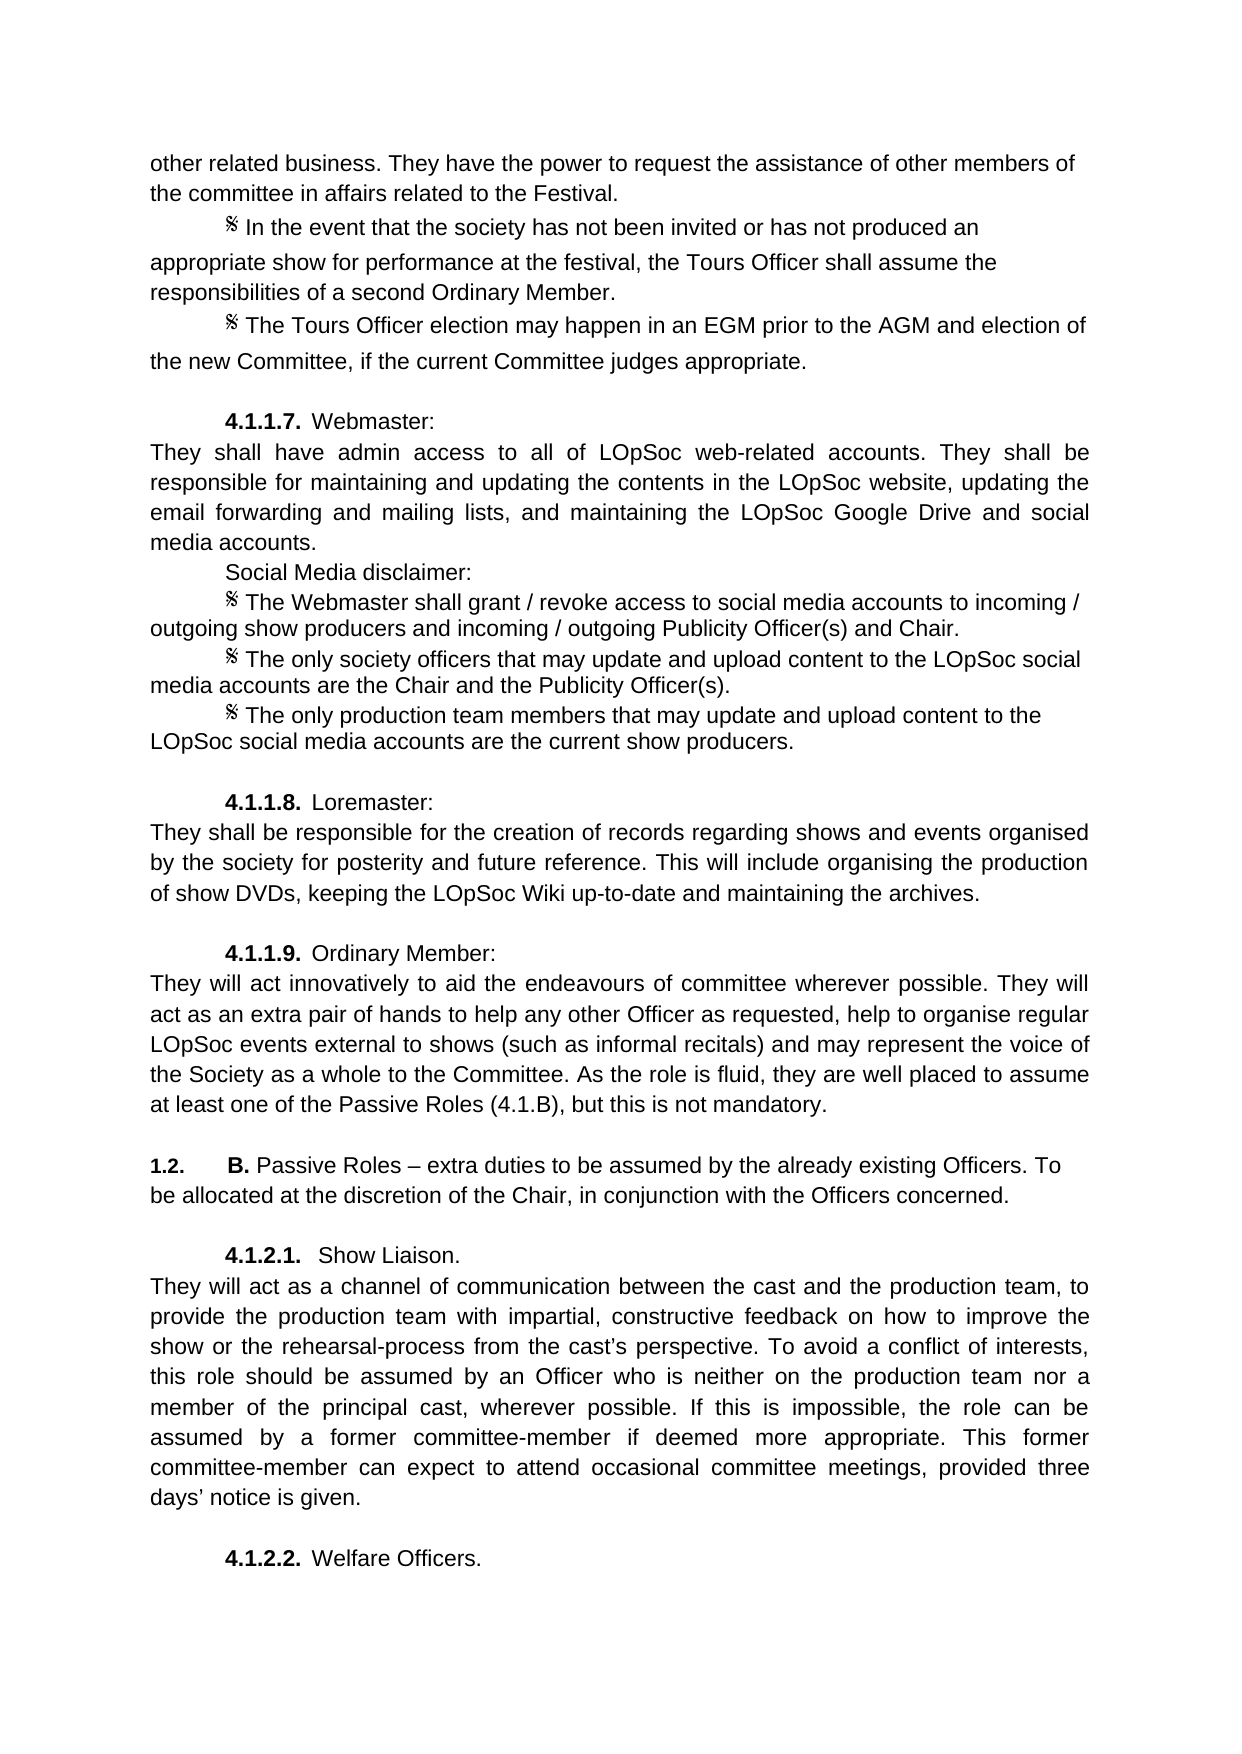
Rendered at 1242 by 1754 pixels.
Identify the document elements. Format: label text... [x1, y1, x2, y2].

list Webmaster: [225, 408, 1102, 434]
text 𝄋 The Tours Officer election may happen in an EGM prior to the AGM and election of [225, 309, 1102, 341]
list Show Liaison. [225, 1242, 1102, 1269]
text Social Media disclaimer: [225, 559, 1102, 586]
text appropriate show for performance at the festival, the Tours Officer shall assume the responsibilities of a second Ordinary Member. [150, 249, 1087, 305]
text They shall be responsible for the creation of records regarding shows and events organised by the society for posterity and future reference. This will include organising the production of show DVDs, keeping the LOpSoc Wiki up-to-date and maintaining the archives. [150, 819, 1089, 906]
list B. Passive Roles – extra duties to be assumed by the already existing Officers. To be allocated at the discretion of the Chair, in conjunction with the Officers concerned. [150, 1152, 1090, 1208]
list Ordinary Member: [225, 940, 1102, 966]
text 𝄋 The only production team members that may update and upload content to the LOpSoc social media accounts are the current show producers. [150, 699, 1102, 754]
text They will act innovatively to aid the endeavours of committee wherever possible. They will act as an extra pair of hands to help any other Officer as requested, help to organise regular LOpSoc events external to shows (such as informal recitals) and may represent the voice of the Society as a whole to the Committee. As the role is fluid, they are well placed to assume at least one of the Passive Roles (4.1.B), but this is not mandatory. [150, 970, 1090, 1117]
text They shall have admin access to all of LOpSoc web-related accounts. They shall be responsible for maintaining and updating the contents in the LOpSoc website, updating the email forwarding and mailing lists, and maintaining the LOpSoc Google Drive and social media accounts. [150, 438, 1090, 555]
text They will act as a channel of communication between the cast and the production team, to provide the production team with impartial, constructive feedback on how to improve the show or the rehearsal-process from the cast’s perspective. To avoid a conflict of interests, this role should be assumed by an Officer who is neither on the production team nor a member of the principal cast, wherever possible. If this is impossible, the role can be assumed by a former committee-member if deemed more appropriate. This former committee-member can expect to attend occasional committee meetings, provided three days’ notice is given. [150, 1273, 1090, 1510]
text 𝄋 In the event that the society has not been invited or has not produced an [225, 210, 1102, 242]
list Loremaster: [225, 789, 1102, 815]
text other related business. They have the power to request the assistance of other members of the committee in affairs related to the Festival. [150, 150, 1102, 207]
list Welfare Officers. [225, 1544, 1102, 1571]
text 𝄋 The only society officers that may update and upload content to the LOpSoc social media accounts are the Chair and the Publicity Officer(s). [150, 643, 1102, 698]
text the new Committee, if the current Committee judges appropriate. [150, 348, 1102, 374]
text 𝄋 The Webmaster shall grant / revoke access to social media accounts to incoming / outgoing show producers and incoming / outgoing Publicity Officer(s) and Chair. [150, 587, 1102, 642]
